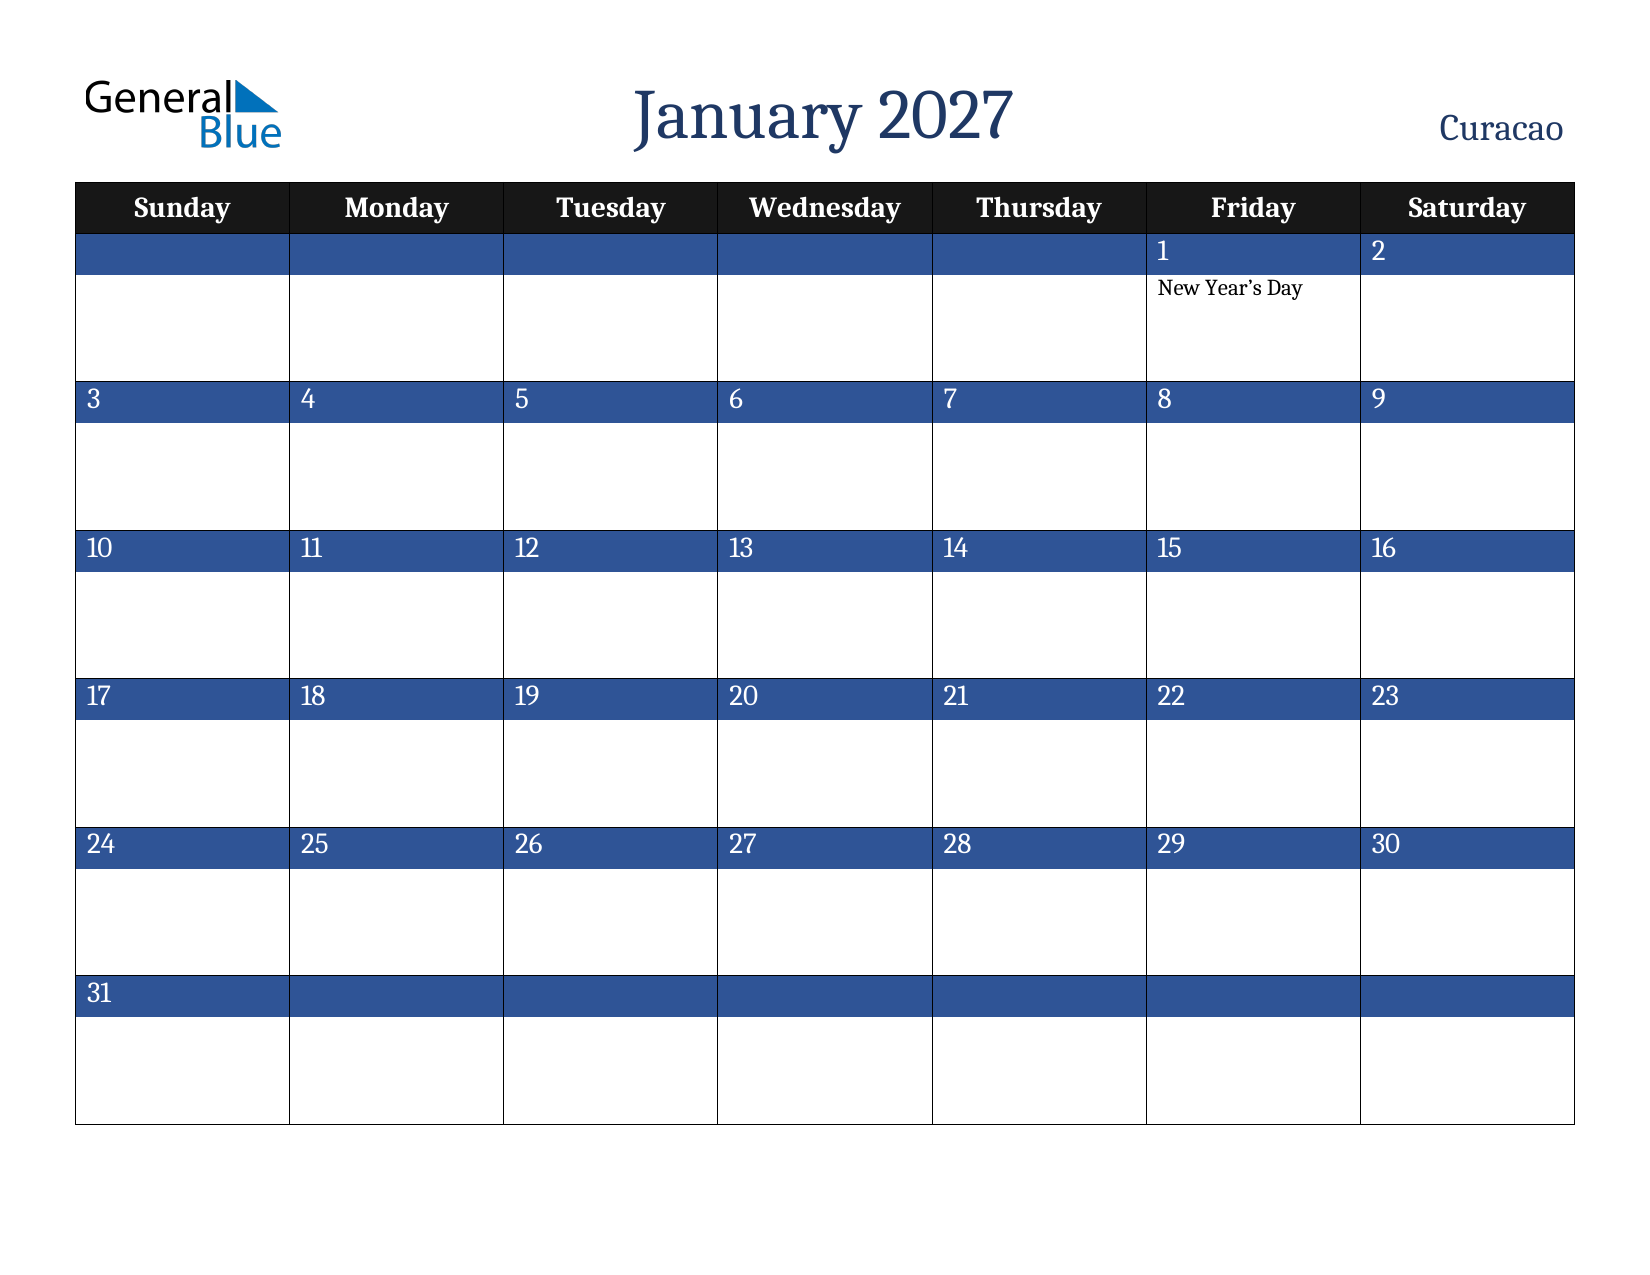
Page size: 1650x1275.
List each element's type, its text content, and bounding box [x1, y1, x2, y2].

table_cell [504, 1017, 717, 1123]
table_cell Monday [290, 183, 503, 233]
table_cell [718, 275, 932, 381]
table_cell 29 [1147, 828, 1360, 869]
table_cell [1147, 869, 1360, 975]
table_cell [290, 869, 503, 975]
table_cell 5 [504, 382, 717, 423]
table_cell 12 [504, 531, 717, 572]
table_cell [718, 869, 932, 975]
table_cell [933, 275, 1146, 381]
table_cell [504, 423, 717, 530]
table_cell Friday [1147, 183, 1360, 233]
table_cell [290, 275, 503, 381]
table_cell Wednesday [718, 183, 932, 233]
table_cell [1361, 572, 1574, 678]
table_cell [504, 720, 717, 827]
table_cell [1147, 976, 1360, 1017]
table_cell 6 [718, 382, 932, 423]
table_cell 26 [504, 828, 717, 869]
table_cell [76, 1017, 289, 1123]
table_cell [504, 572, 717, 678]
table_cell [718, 1017, 932, 1123]
table_cell [76, 572, 289, 678]
table_cell [933, 423, 1146, 530]
table_cell [290, 1017, 503, 1123]
table_cell 13 [718, 531, 932, 572]
table_cell 20 [718, 679, 932, 720]
table_cell 11 [290, 531, 503, 572]
table_cell [76, 423, 289, 530]
table_cell 9 [1361, 382, 1574, 423]
table_cell [504, 234, 717, 275]
table_cell [290, 572, 503, 678]
table_cell [76, 869, 289, 975]
table_cell 21 [933, 679, 1146, 720]
table_header Curacao [1146, 75, 1574, 182]
table_cell 31 [76, 976, 289, 1017]
table_cell 2 [1361, 234, 1574, 275]
table_cell [1361, 869, 1574, 975]
table_cell 28 [933, 828, 1146, 869]
table_cell [1361, 275, 1574, 381]
table_cell [290, 423, 503, 530]
table_cell [1147, 1017, 1360, 1123]
table_cell 14 [933, 531, 1146, 572]
table_cell 18 [290, 679, 503, 720]
table_cell 27 [718, 828, 932, 869]
table_cell [290, 234, 503, 275]
table_cell [933, 1017, 1146, 1123]
table_cell 3 [76, 382, 289, 423]
table_cell [933, 720, 1146, 827]
table_cell [76, 275, 289, 381]
table_cell [933, 869, 1146, 975]
table_cell [1361, 976, 1574, 1017]
table_cell 1 [1147, 234, 1360, 275]
table_cell Saturday [1361, 183, 1574, 233]
table_cell [1361, 1017, 1574, 1123]
table_cell [290, 976, 503, 1017]
table_cell [504, 869, 717, 975]
picture [86, 80, 281, 148]
table_cell [290, 720, 503, 827]
table_cell [76, 720, 289, 827]
table_cell 30 [1361, 828, 1574, 869]
table_cell 17 [76, 679, 289, 720]
table_cell 22 [1147, 679, 1360, 720]
table_cell [718, 572, 932, 678]
table_cell [1361, 720, 1574, 827]
table_cell [718, 720, 932, 827]
table_cell [933, 572, 1146, 678]
table_cell [1147, 423, 1360, 530]
table_cell 15 [1147, 531, 1360, 572]
table_cell [933, 976, 1146, 1017]
table_cell [504, 976, 717, 1017]
table_cell [1147, 572, 1360, 678]
table_cell Sunday [76, 183, 289, 233]
table_cell [76, 234, 289, 275]
table_cell [933, 234, 1146, 275]
table_cell [718, 423, 932, 530]
table_cell 8 [1147, 382, 1360, 423]
table_cell [504, 275, 717, 381]
table_cell 7 [933, 382, 1146, 423]
table_cell [1147, 720, 1360, 827]
table_cell 19 [504, 679, 717, 720]
table_cell 23 [1361, 679, 1574, 720]
table_cell 10 [76, 531, 289, 572]
table_cell [718, 976, 932, 1017]
table_cell [1361, 423, 1574, 530]
table_header January 2027 [504, 75, 1146, 182]
table_cell Tuesday [504, 183, 717, 233]
table_cell 16 [1361, 531, 1574, 572]
table_cell New Year’s Day [1147, 275, 1360, 381]
table_cell Thursday [933, 183, 1146, 233]
table_cell 24 [76, 828, 289, 869]
table_cell 4 [290, 382, 503, 423]
table_cell [718, 234, 932, 275]
table_header [76, 75, 503, 182]
table_cell 25 [290, 828, 503, 869]
